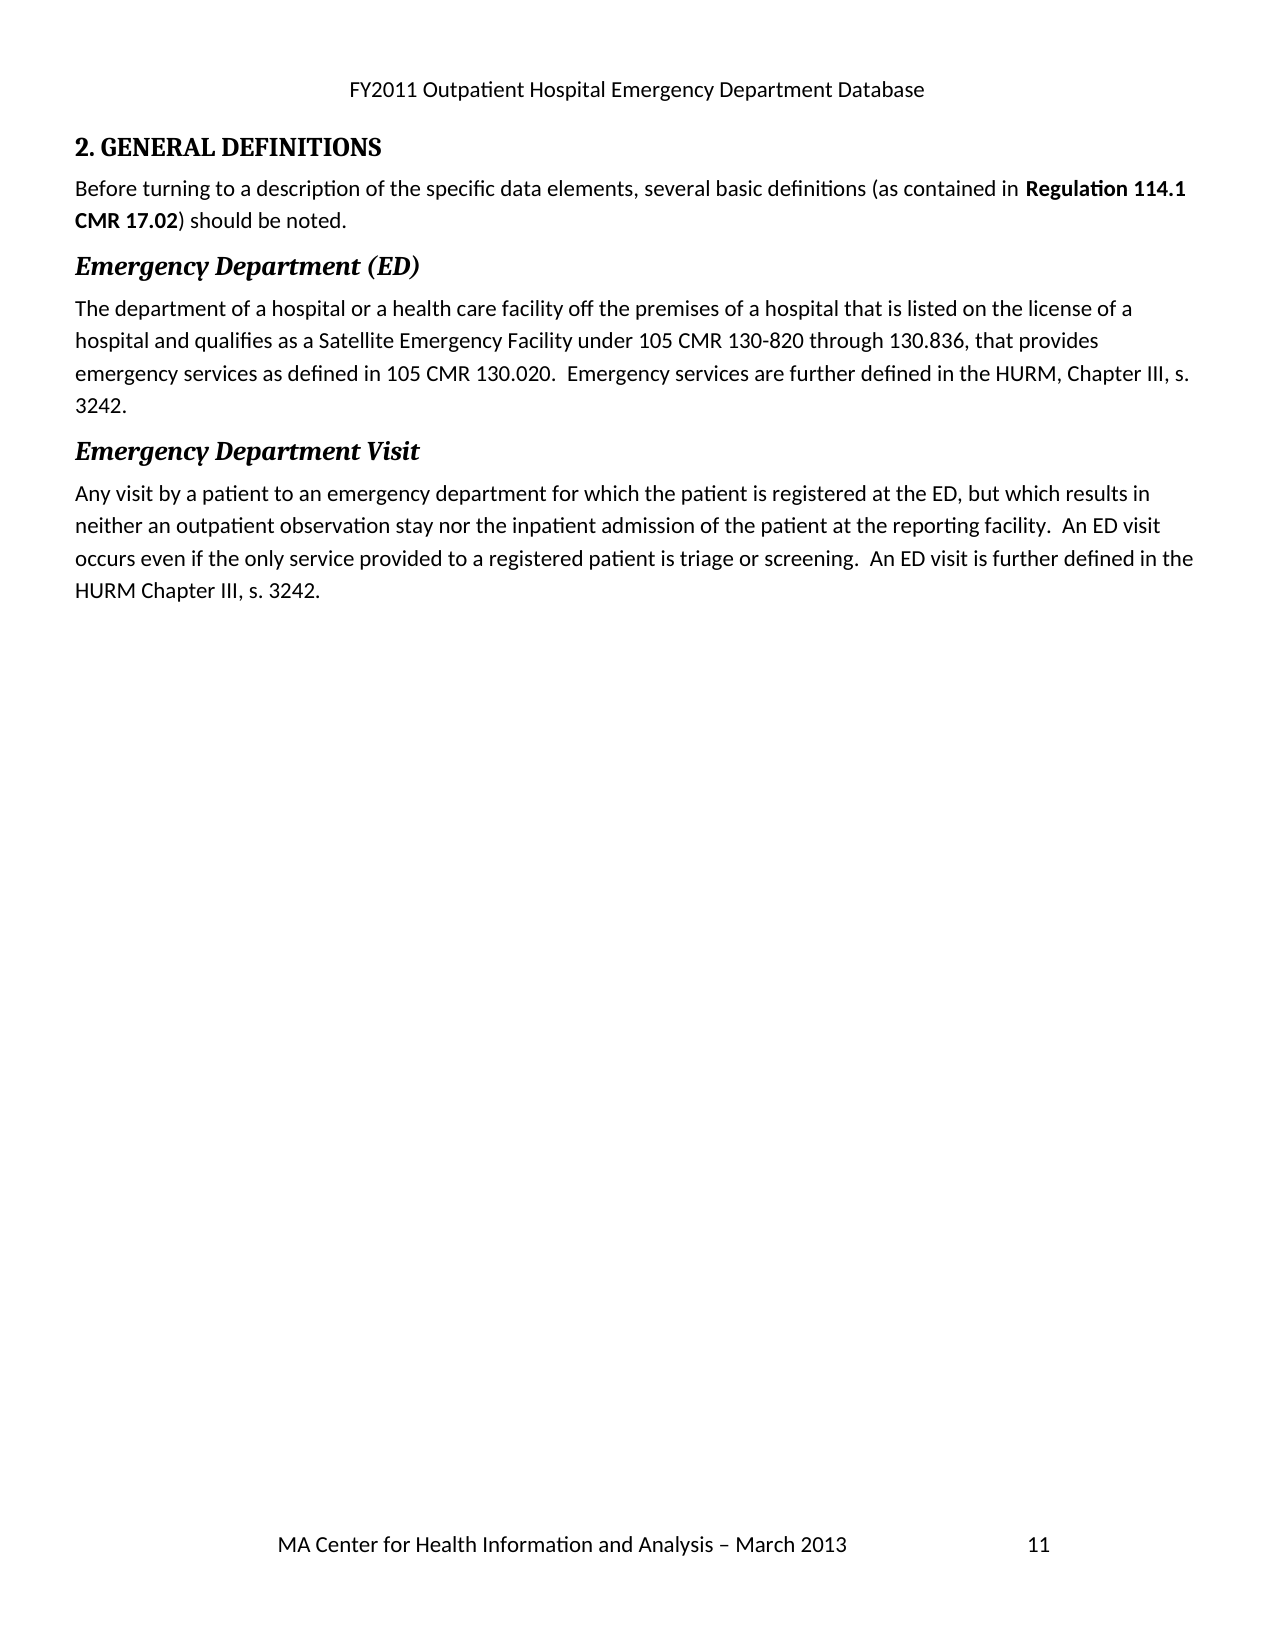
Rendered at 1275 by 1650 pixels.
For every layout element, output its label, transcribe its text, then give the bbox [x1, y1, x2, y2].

subtitle Emergency Department (ED) [75, 251, 1200, 282]
text The department of a hospital or a health care facility off the premises of a hospital that is listed on the license of a hospital and qualifies as a Satellite Emergency Facility under 105 CMR 130-820 through 130.836, that provides emergency services as defined in 105 CMR 130.020. Emergency services are further defined in the HURM, Chapter III, s. 3242. [75, 294, 1200, 419]
text Before turning to a description of the specific data elements, several basic definitions (as contained in Regulation 114.1 CMR 17.02) should be noted. [75, 174, 1200, 234]
subtitle Emergency Department Visit [75, 436, 1200, 467]
text Any visit by a patient to an emergency department for which the patient is registered at the ED, but which results in neither an outpatient observation stay nor the inpatient admission of the patient at the reporting facility. An ED visit occurs even if the only service provided to a registered patient is triage or screening. An ED visit is further defined in the HURM Chapter III, s. 3242. [75, 479, 1200, 604]
subtitle 2. GENERAL DEFINITIONS [75, 132, 1200, 163]
